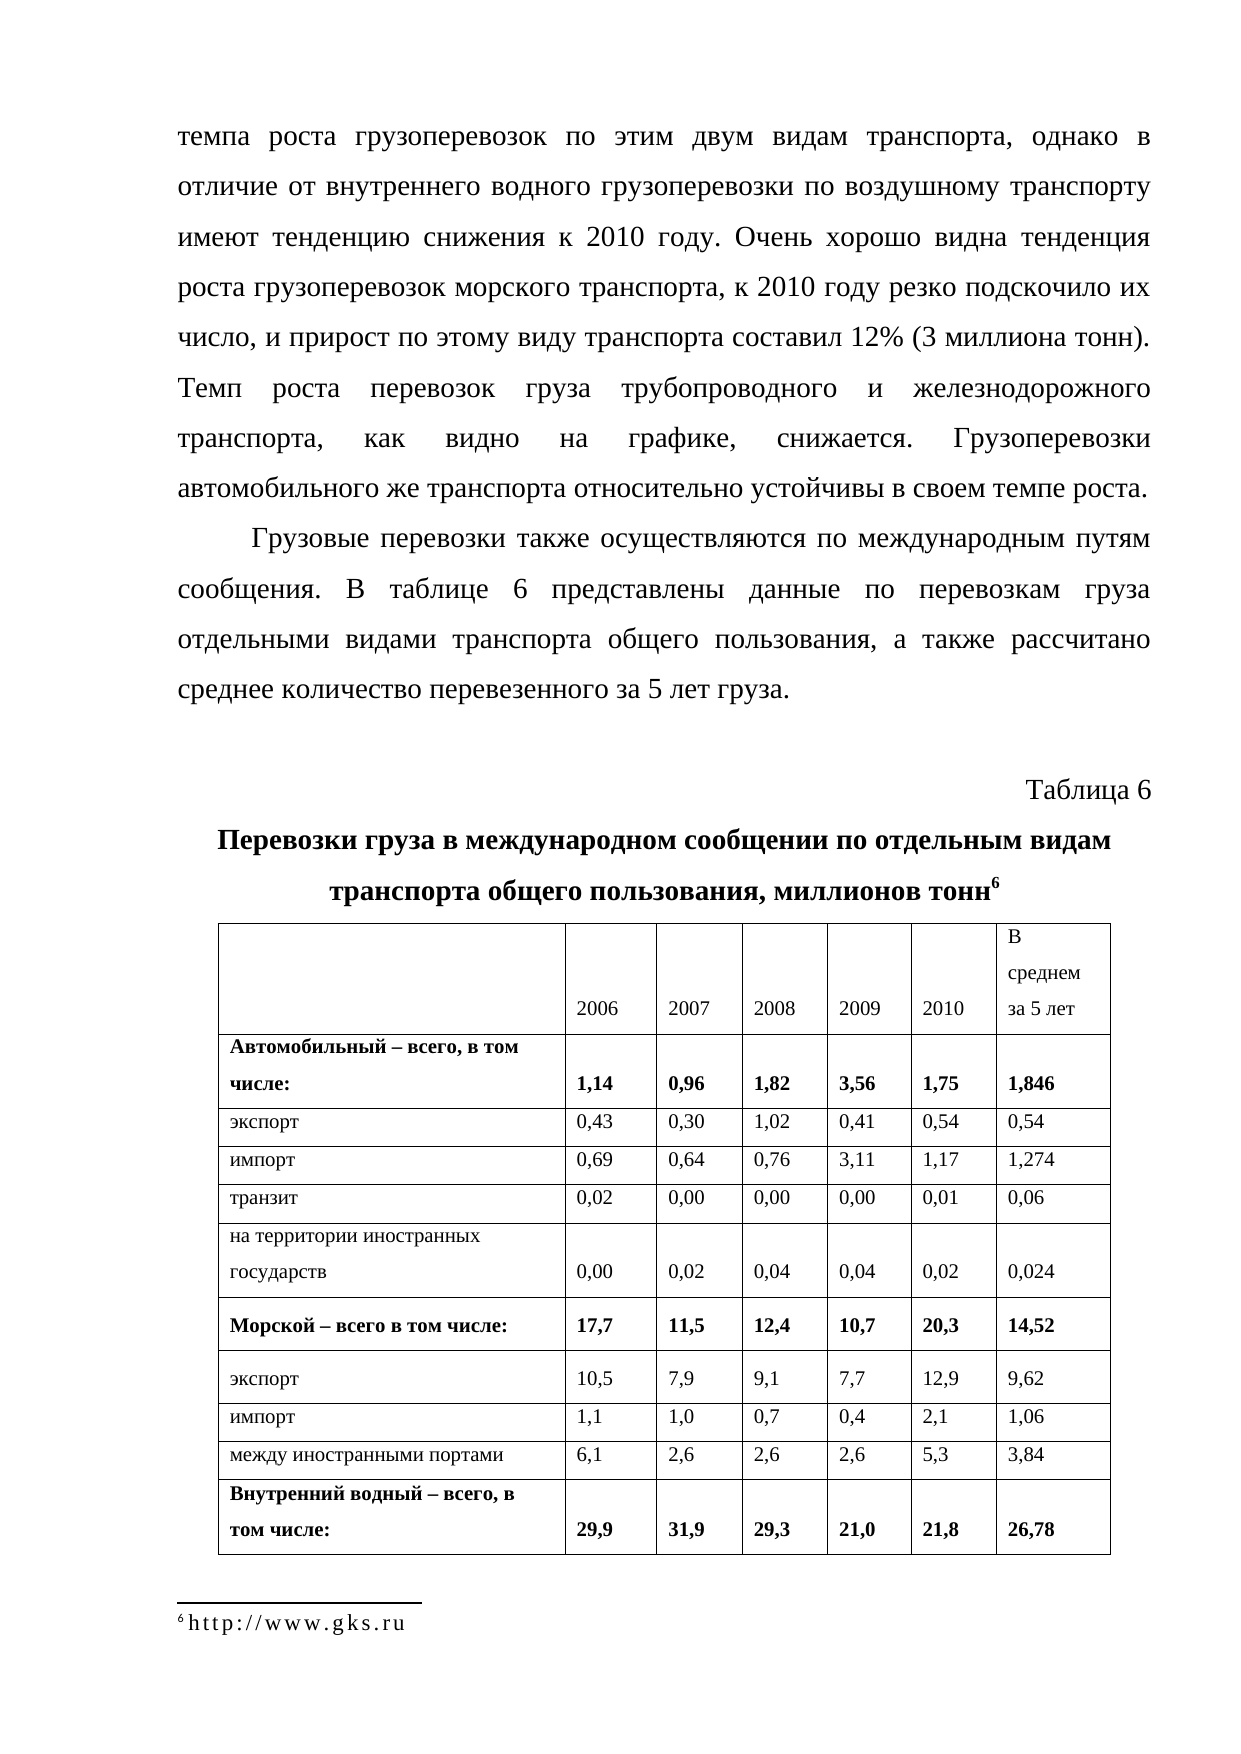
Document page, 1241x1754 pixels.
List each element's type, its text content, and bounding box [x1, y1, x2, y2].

table_cell импорт [219, 1404, 565, 1441]
table_cell 9,1 [743, 1351, 827, 1403]
table_cell 1,06 [997, 1404, 1110, 1441]
table_cell 3,11 [828, 1147, 911, 1184]
table_cell 0,04 [828, 1224, 911, 1297]
table_cell 12,4 [743, 1298, 827, 1350]
table_cell 0,7 [743, 1404, 827, 1441]
table_cell 0,06 [997, 1185, 1110, 1222]
table_cell 0,00 [657, 1185, 742, 1222]
table_cell 1,1 [566, 1404, 656, 1441]
table_cell 1,02 [743, 1109, 827, 1146]
table_cell 0,30 [657, 1109, 742, 1146]
table_cell 0,54 [912, 1109, 996, 1146]
table_header 2006 [566, 924, 656, 1033]
table_header 2009 [828, 924, 911, 1033]
table_header 2008 [743, 924, 827, 1033]
table_cell 17,7 [566, 1298, 656, 1350]
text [177, 118, 1152, 504]
table_cell 31,9 [657, 1480, 742, 1554]
table_cell 0,04 [743, 1224, 827, 1297]
table_cell 7,9 [657, 1351, 742, 1403]
table_cell 1,846 [997, 1035, 1110, 1108]
table_cell 10,5 [566, 1351, 656, 1403]
table_cell 11,5 [657, 1298, 742, 1350]
table_cell 0,01 [912, 1185, 996, 1222]
table_cell импорт [219, 1147, 565, 1184]
table_cell 0,76 [743, 1147, 827, 1184]
table_cell 0,96 [657, 1035, 742, 1108]
table_cell Автомобильный – всего, в том числе: [219, 1035, 565, 1108]
table_cell 0,41 [828, 1109, 911, 1146]
table_cell 7,7 [828, 1351, 911, 1403]
table_cell 1,0 [657, 1404, 742, 1441]
table_cell экспорт [219, 1109, 565, 1146]
table_cell 14,52 [997, 1298, 1110, 1350]
table_cell 6,1 [566, 1442, 656, 1479]
table_cell 0,024 [997, 1224, 1110, 1297]
table_cell 0,00 [743, 1185, 827, 1222]
table_cell 0,54 [997, 1109, 1110, 1146]
table_cell 0,69 [566, 1147, 656, 1184]
table_cell 26,78 [997, 1480, 1110, 1554]
text Грузовые перевозки также осуществляются по международным путям сообщения. В таблице 6 представлены данные по перевозкам груза отдельными видами транспорта общего пользования, а также рассчитано среднее количество перевезенного за 5 лет груза. [177, 521, 1152, 705]
table_cell 3,84 [997, 1442, 1110, 1479]
table_header 2007 [657, 924, 742, 1033]
table_cell 0,00 [566, 1224, 656, 1297]
table_cell 10,7 [828, 1298, 911, 1350]
text Таблица 6 [177, 772, 1152, 806]
table_cell 0,02 [912, 1224, 996, 1297]
table_cell 1,274 [997, 1147, 1110, 1184]
table_cell 1,82 [743, 1035, 827, 1108]
table_cell 5,3 [912, 1442, 996, 1479]
table_cell между иностранными портами [219, 1442, 565, 1479]
table_cell 29,3 [743, 1480, 827, 1554]
text Перевозки груза в международном сообщении по отдельным видам транспорта общего пользования, миллионов тонн [177, 822, 1152, 906]
table_cell 21,0 [828, 1480, 911, 1554]
table_cell на территории иностранных государств [219, 1224, 565, 1297]
table_cell 0,4 [828, 1404, 911, 1441]
table_cell 2,6 [828, 1442, 911, 1479]
table_header 2010 [912, 924, 996, 1033]
table_cell 1,75 [912, 1035, 996, 1108]
table_cell 21,8 [912, 1480, 996, 1554]
table_cell 1,14 [566, 1035, 656, 1108]
table_cell 2,6 [743, 1442, 827, 1479]
table_cell 20,3 [912, 1298, 996, 1350]
table_cell 9,62 [997, 1351, 1110, 1403]
table_cell 0,64 [657, 1147, 742, 1184]
table_cell 0,02 [566, 1185, 656, 1222]
table_cell Морской – всего в том числе: [219, 1298, 565, 1350]
table_cell транзит [219, 1185, 565, 1222]
table_cell 0,43 [566, 1109, 656, 1146]
table_cell 1,17 [912, 1147, 996, 1184]
table_cell 12,9 [912, 1351, 996, 1403]
table_cell экспорт [219, 1351, 565, 1403]
table_cell 3,56 [828, 1035, 911, 1108]
table_cell 2,6 [657, 1442, 742, 1479]
table_cell 29,9 [566, 1480, 656, 1554]
table_cell 0,02 [657, 1224, 742, 1297]
table_header В среднем за 5 лет [997, 924, 1110, 1033]
table_header [219, 924, 565, 1033]
table_cell 0,00 [828, 1185, 911, 1222]
table_cell Внутренний водный – всего, в том числе: [219, 1480, 565, 1554]
table_cell 2,1 [912, 1404, 996, 1441]
